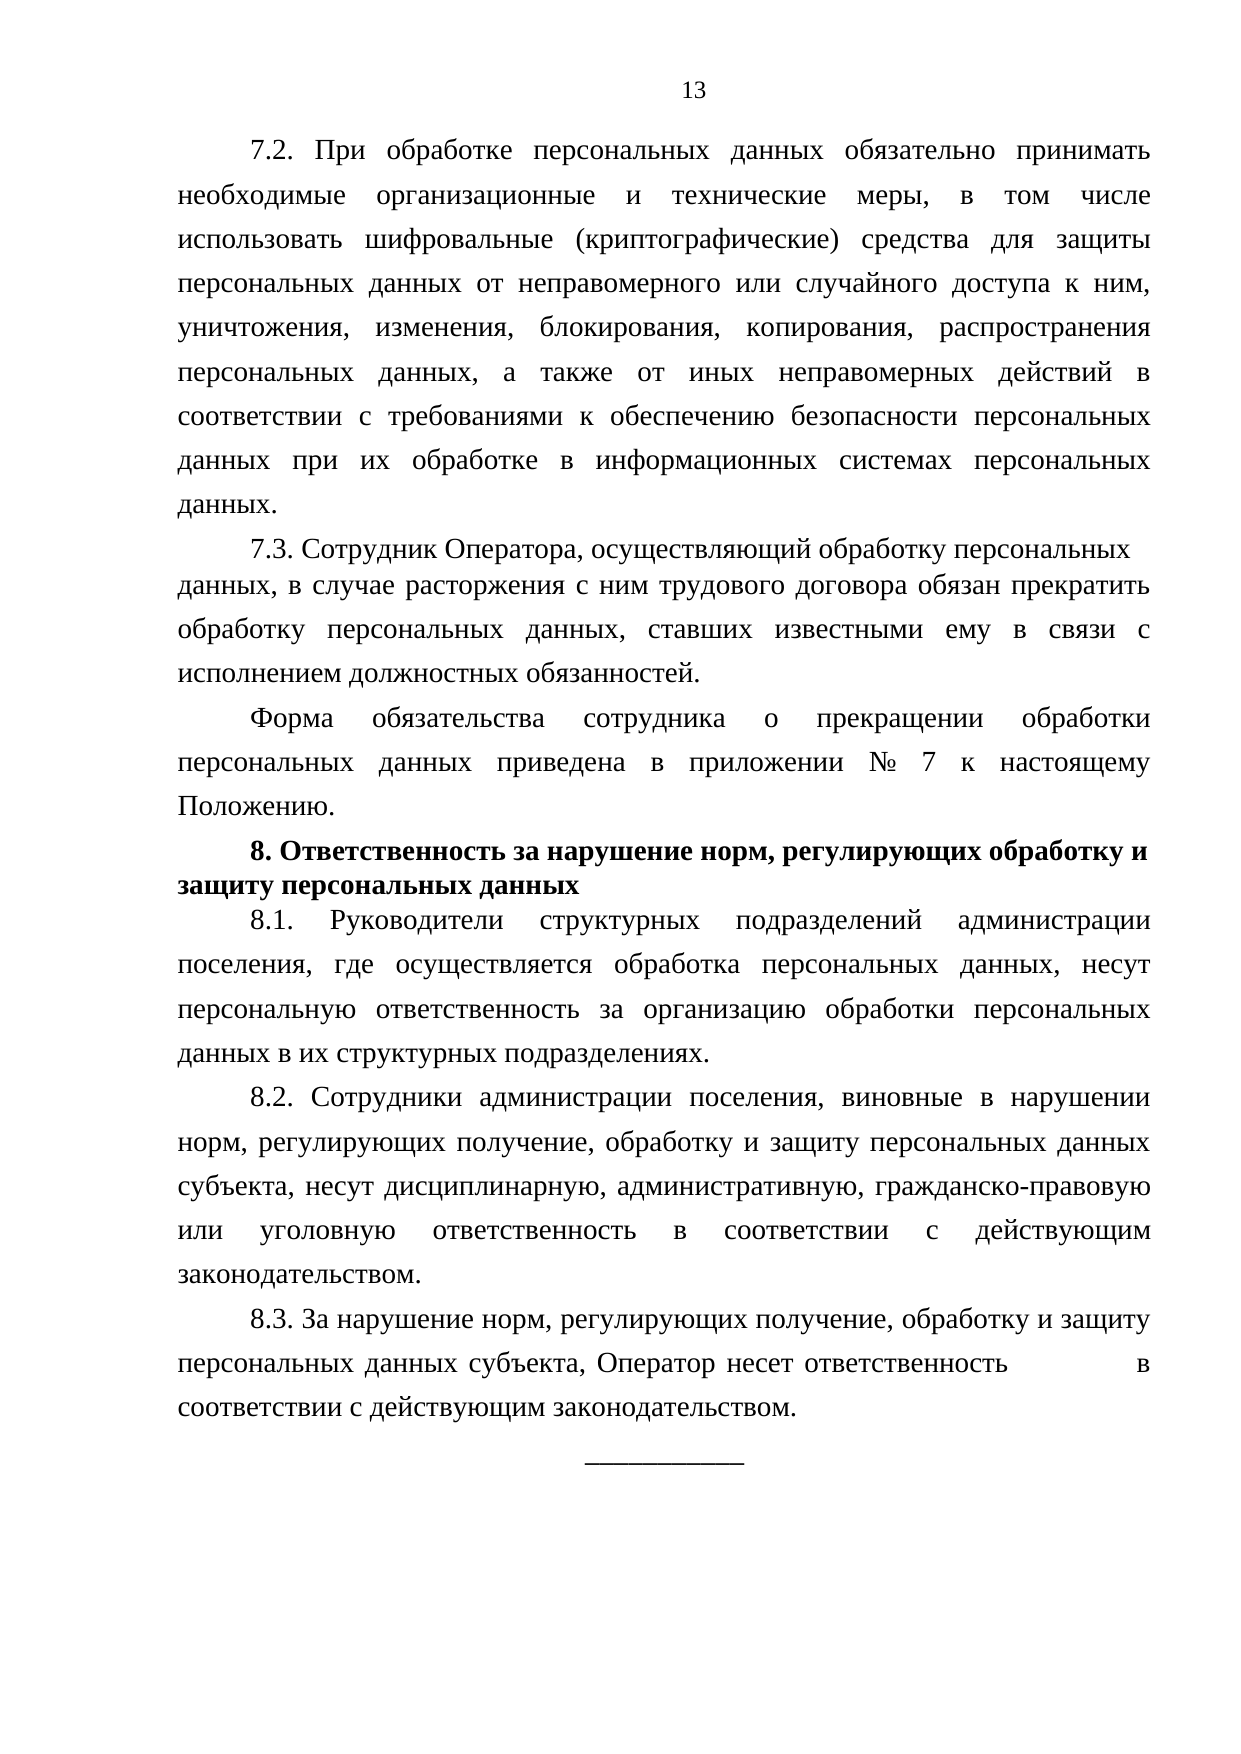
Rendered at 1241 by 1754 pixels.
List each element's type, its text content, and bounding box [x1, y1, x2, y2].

text 7.3. Сотрудник Оператора, осуществляющий обработку персональных [177, 531, 1152, 564]
text 8. Ответственность за нарушение норм, регулирующих обработку и защиту персональных данных [177, 833, 1152, 901]
text 8.3. За нарушение норм, регулирующих получение, обработку и защиту персональных данных субъекта, Оператор несет ответственность в соответствии с действующим законодательством. [177, 1301, 1152, 1423]
text 8.1. Руководители структурных подразделений администрации поселения, где осуществляется обработка персональных данных, несут персональную ответственность за организацию обработки персональных данных в их структурных подразделениях. [177, 902, 1152, 1069]
text ___________ [177, 1433, 1152, 1469]
text 8.2. Сотрудники администрации поселения, виновные в нарушении норм, регулирующих получение, обработку и защиту персональных данных субъекта, несут дисциплинарную, административную, гражданско-правовую или уголовную ответственность в соответствии с действующим законодательством. [177, 1079, 1152, 1290]
text 7.2. При обработке персональных данных обязательно принимать необходимые организационные и технические меры, в том числе использовать шифровальные (криптографические) средства для защиты персональных данных от неправомерного или случайного доступа к ним, уничтожения, изменения, блокирования, копирования, распространения персональных данных, а также от иных неправомерных действий в соответствии с требованиями к обеспечению безопасности персональных данных при их обработке в информационных системах персональных данных. [177, 132, 1152, 520]
text данных, в случае расторжения с ним трудового договора обязан прекратить обработку персональных данных, ставших известными ему в связи с исполнением должностных обязанностей. [177, 567, 1152, 689]
text Форма обязательства сотрудника о прекращении обработки персональных данных приведена в приложении № 7 к настоящему Положению. [177, 700, 1152, 822]
